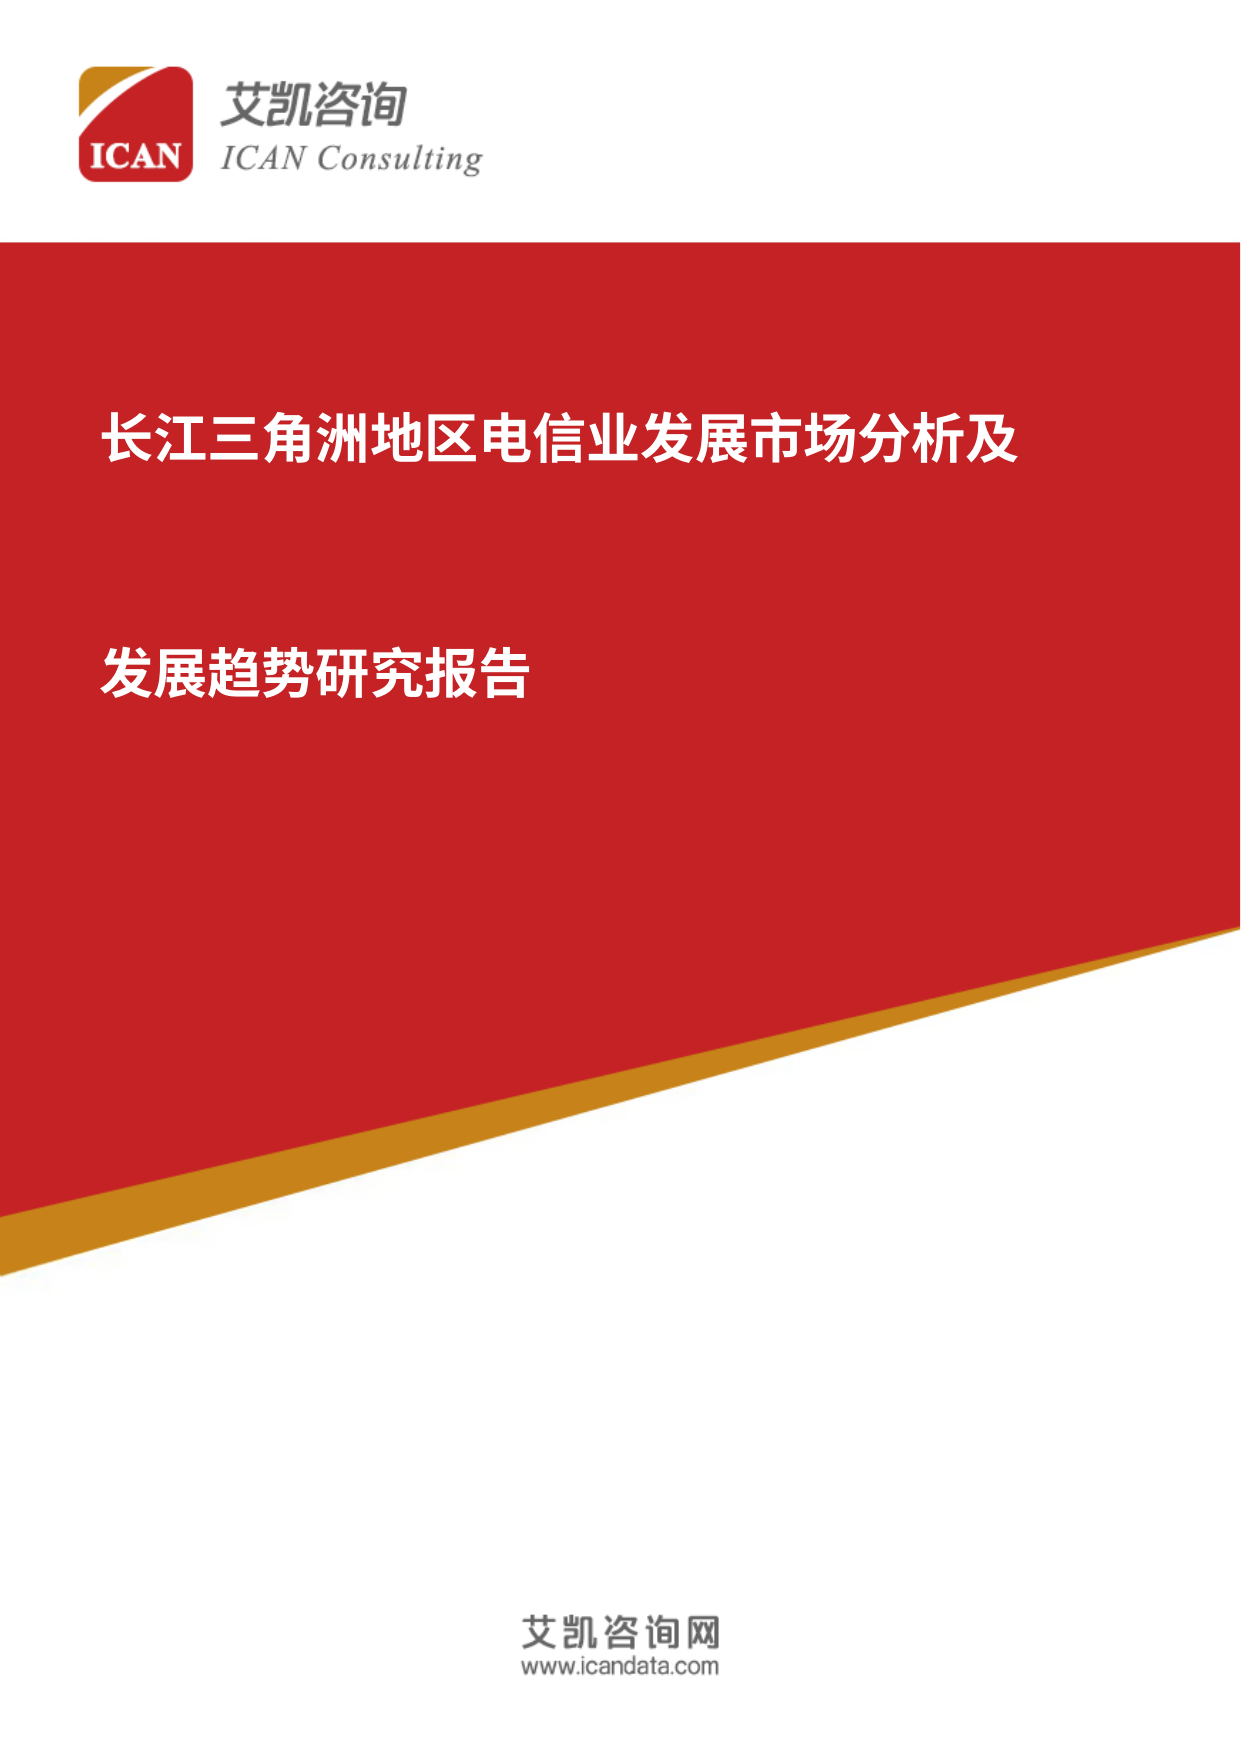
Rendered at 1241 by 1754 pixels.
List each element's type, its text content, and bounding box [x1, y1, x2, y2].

picture [0, 5, 1241, 1754]
subtitle 长江三角洲地区电信业发展市场分析及发展趋势研究报告 [99, 386, 1053, 718]
